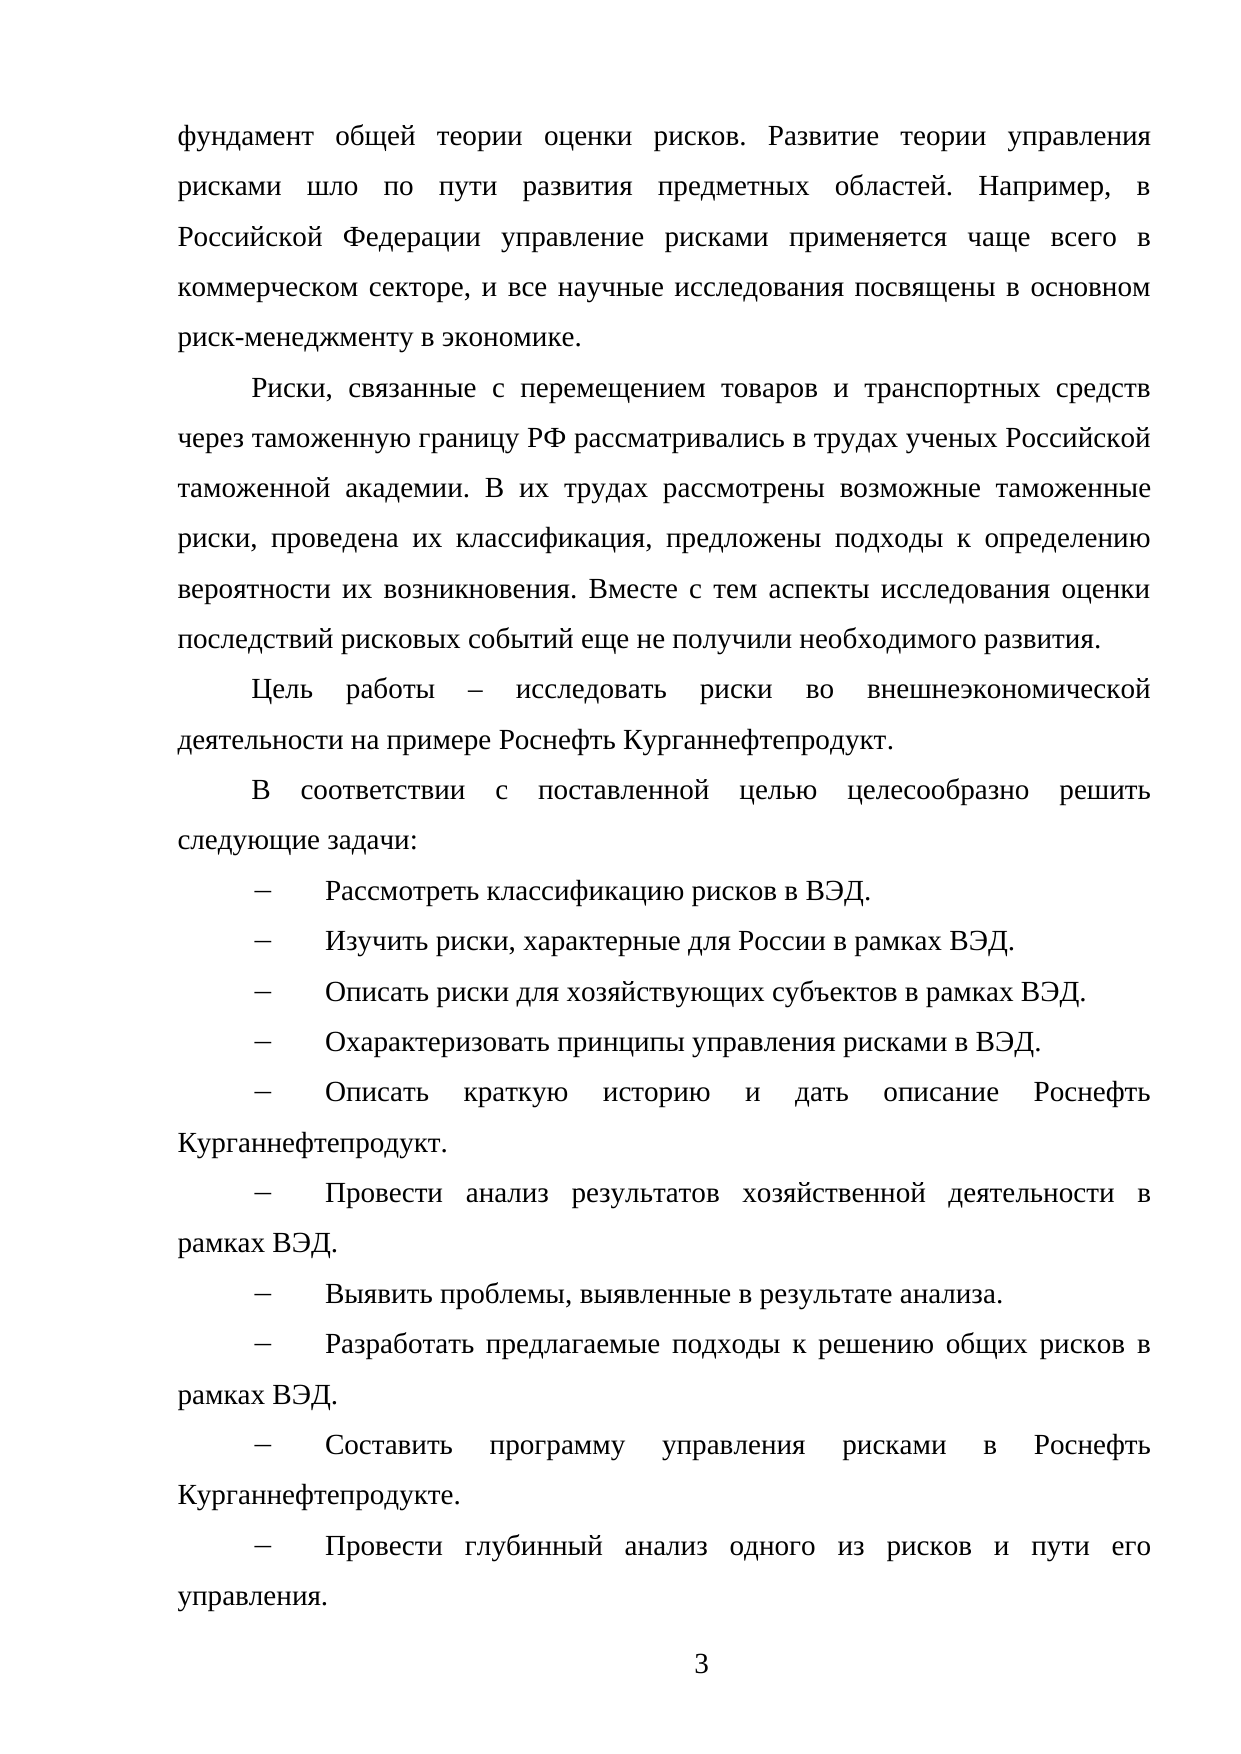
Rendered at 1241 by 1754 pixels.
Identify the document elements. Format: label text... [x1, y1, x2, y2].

list Описать риски для хозяйствующих субъектов в рамках ВЭД. [177, 974, 1152, 1007]
list Изучить риски, характерные для России в рамках ВЭД. [177, 923, 1152, 957]
list Выявить проблемы, выявленные в результате анализа. [177, 1276, 1152, 1309]
list Рассмотреть классификацию рисков в ВЭД. [177, 873, 1152, 906]
text Цель работы – исследовать риски во внешнеэкономической деятельности на примере Роснефть Курганнефтепродукт. [177, 672, 1152, 755]
list Составить программу управления рисками в Роснефть Курганнефтепродукте. [177, 1427, 1152, 1511]
list Охарактеризовать принципы управления рисками в ВЭД. [177, 1024, 1152, 1058]
text В соответствии с поставленной целью целесообразно решить следующие задачи: [177, 772, 1152, 856]
list Описать краткую историю и дать описание Роснефть Курганнефтепродукт. [177, 1074, 1152, 1158]
list Провести глубинный анализ одного из рисков и пути его управления. [177, 1528, 1152, 1612]
text Риски, связанные с перемещением товаров и транспортных средств через таможенную границу РФ рассматривались в трудах ученых Российской таможенной академии. В их трудах рассмотрены возможные таможенные риски, проведена их классификация, предложены подходы к определению вероятности их возникновения. Вместе с тем аспекты исследования оценки последствий рисковых событий еще не получили необходимого развития. [177, 370, 1152, 655]
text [177, 118, 1152, 353]
list Разработать предлагаемые подходы к решению общих рисков в рамках ВЭД. [177, 1326, 1152, 1410]
list Провести анализ результатов хозяйственной деятельности в рамках ВЭД. [177, 1175, 1152, 1259]
